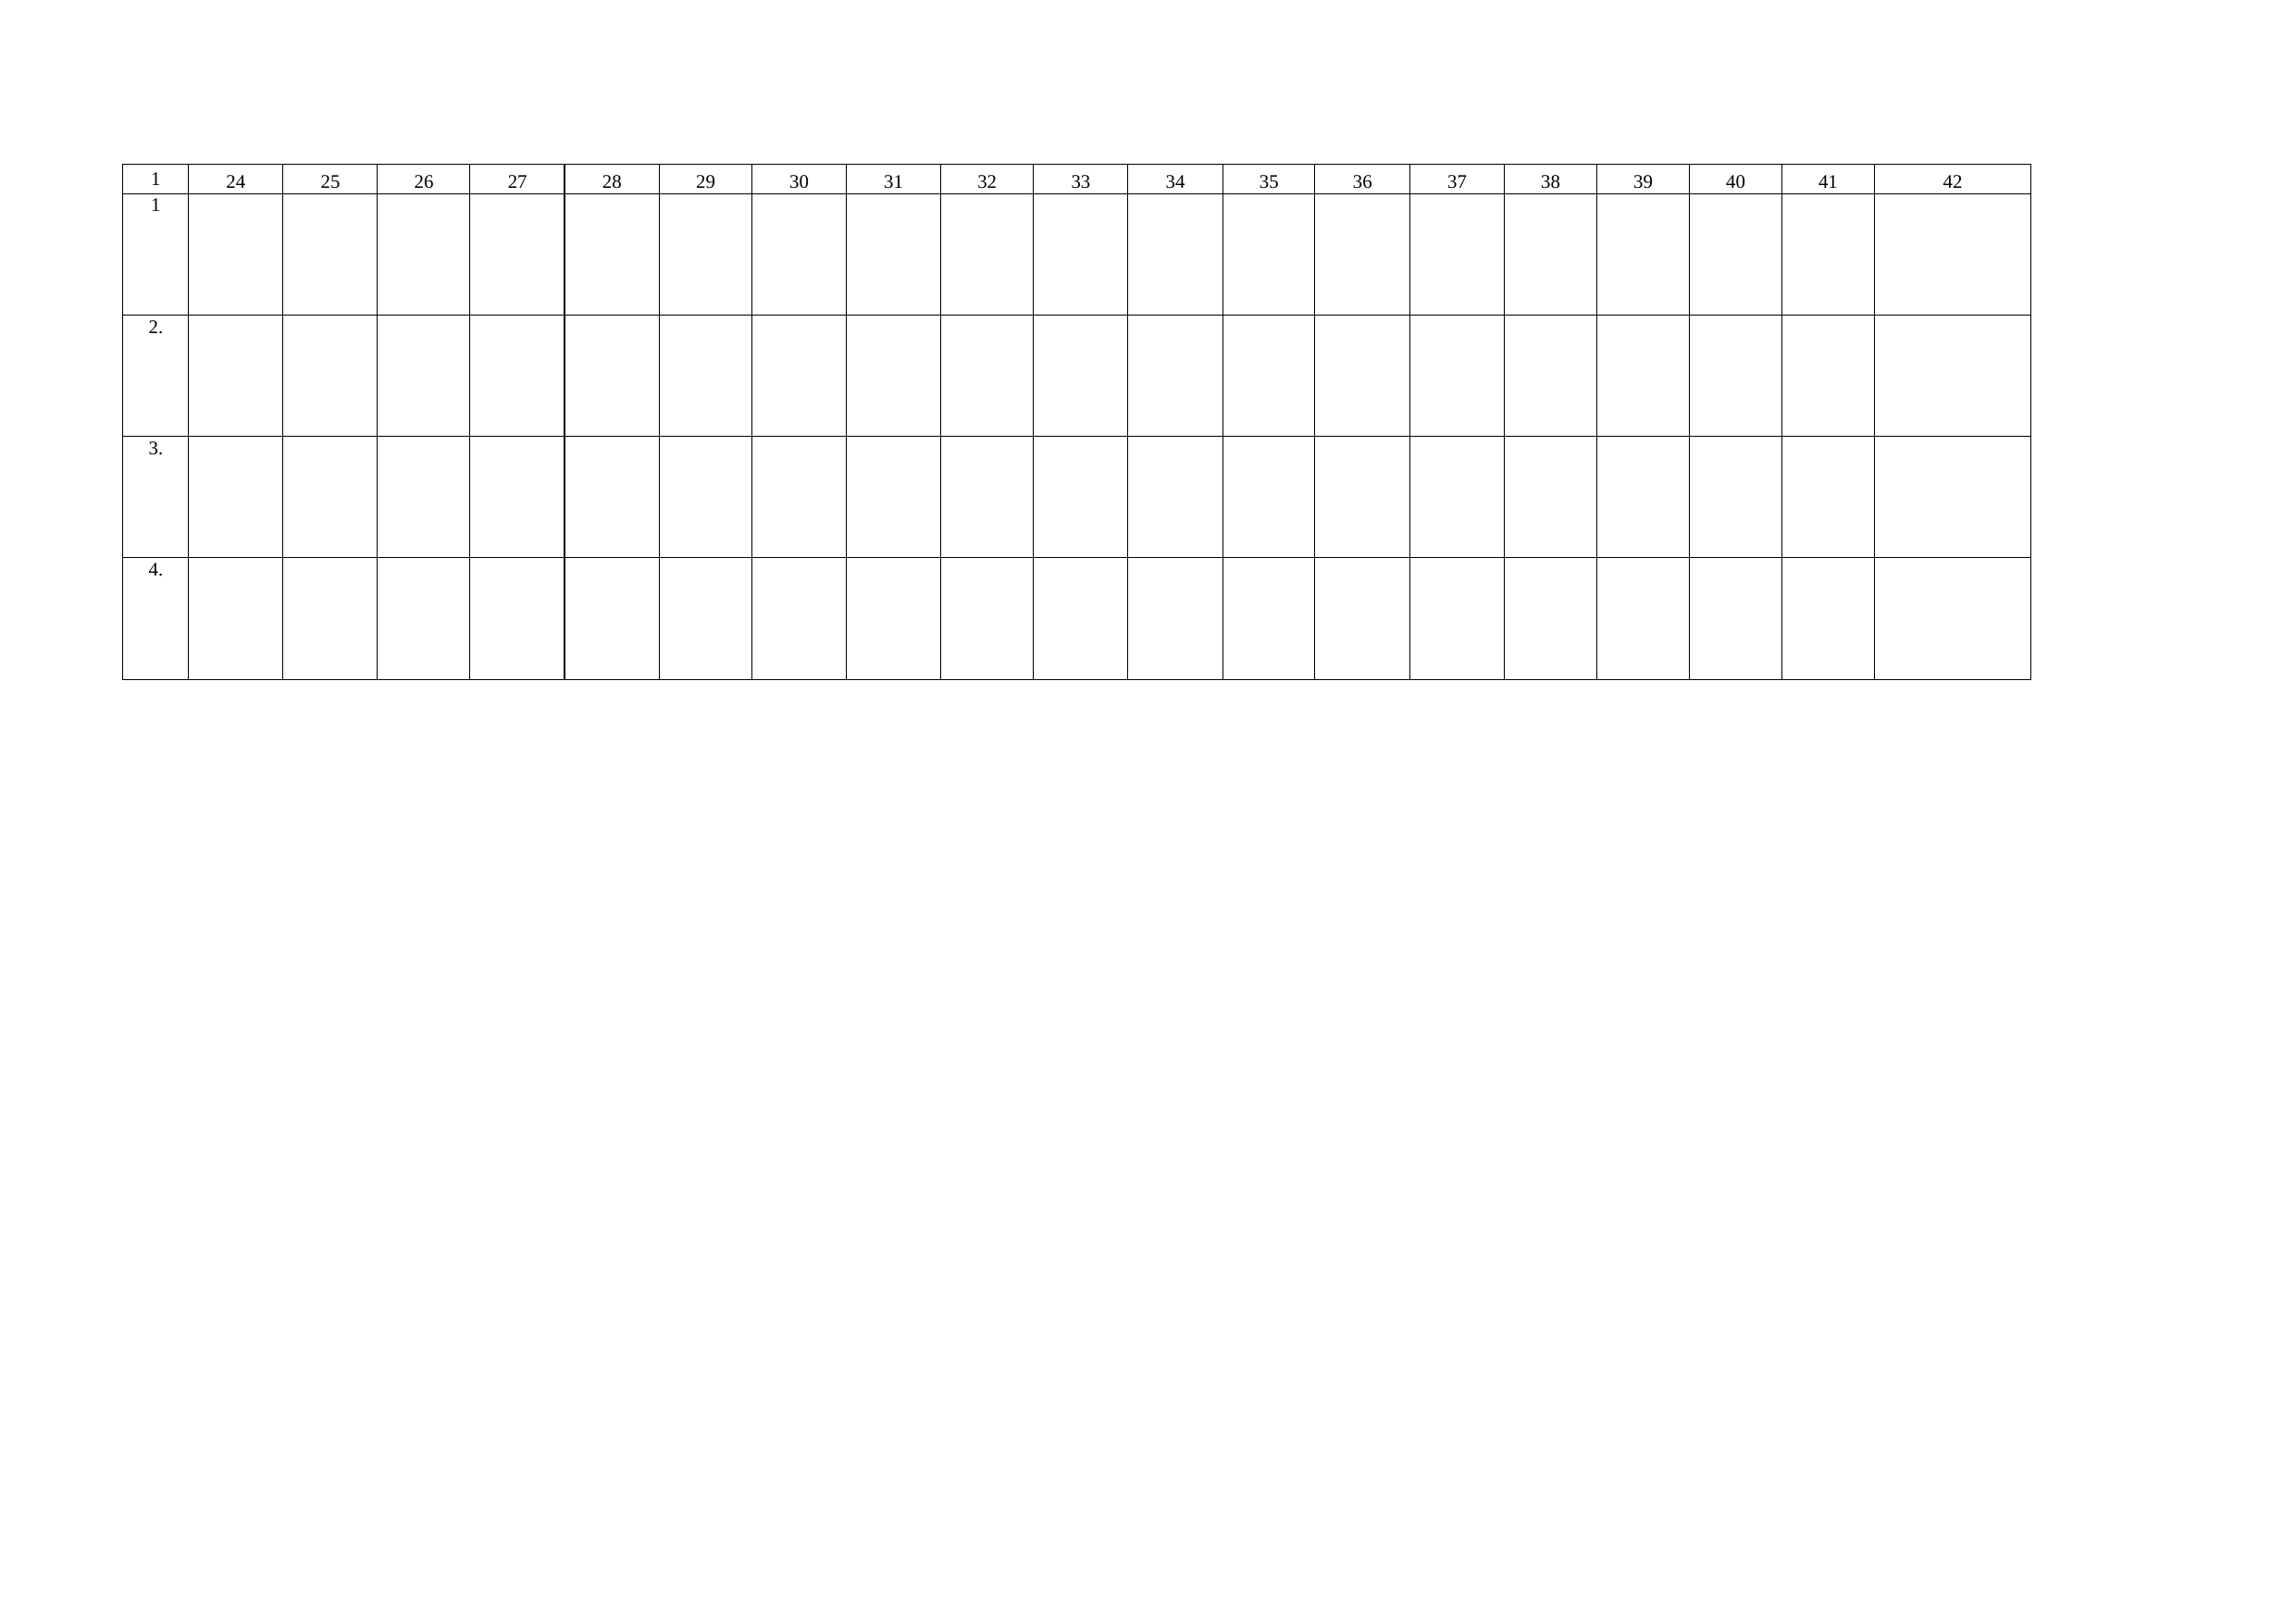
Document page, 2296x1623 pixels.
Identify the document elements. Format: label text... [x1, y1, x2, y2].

table_cell [470, 558, 564, 678]
table_cell [1782, 437, 1874, 557]
table_cell [1223, 194, 1314, 315]
table_cell [847, 437, 940, 557]
table_cell 2. [123, 316, 188, 436]
table_cell [941, 437, 1033, 557]
table_cell [1315, 194, 1409, 315]
table_cell 26 [378, 165, 469, 192]
table_cell 33 [1034, 165, 1127, 192]
table_cell 30 [752, 165, 846, 192]
table_cell [1690, 558, 1781, 678]
table_cell 24 [189, 165, 282, 192]
table_cell [1034, 437, 1127, 557]
table_cell 32 [941, 165, 1033, 192]
table_cell [1875, 194, 2030, 315]
table_cell [1597, 316, 1689, 436]
table_cell [941, 316, 1033, 436]
table_cell [1034, 194, 1127, 315]
table_cell [1410, 437, 1504, 557]
table_cell 4. [123, 558, 188, 678]
table_cell [941, 194, 1033, 315]
table_cell [1410, 316, 1504, 436]
table_cell [189, 316, 282, 436]
table_cell [378, 437, 469, 557]
table_cell [1128, 316, 1222, 436]
table_cell 41 [1782, 165, 1874, 192]
table_cell 36 [1315, 165, 1409, 192]
table_cell [189, 558, 282, 678]
table_cell [660, 194, 751, 315]
table_cell 38 [1505, 165, 1596, 192]
table_cell [1034, 558, 1127, 678]
table_cell [470, 316, 564, 436]
table_cell [1690, 437, 1781, 557]
table_cell [1128, 437, 1222, 557]
table_cell [752, 316, 846, 436]
table_cell 25 [283, 165, 377, 192]
table_cell 3. [123, 437, 188, 557]
table_cell [1505, 558, 1596, 678]
table_cell [283, 316, 377, 436]
table_cell [1875, 437, 2030, 557]
table_cell 34 [1128, 165, 1222, 192]
table_cell [1410, 194, 1504, 315]
table_cell 28 [565, 165, 659, 192]
table_cell [1505, 437, 1596, 557]
table_cell [1223, 437, 1314, 557]
table_cell [752, 194, 846, 315]
table_cell [1690, 316, 1781, 436]
table_cell [378, 558, 469, 678]
table_cell [565, 558, 659, 678]
table_cell 31 [847, 165, 940, 192]
table_cell [1223, 316, 1314, 436]
table_cell [1597, 437, 1689, 557]
table_cell [1782, 558, 1874, 678]
table_cell 1 [123, 194, 188, 315]
table_cell [189, 437, 282, 557]
table_cell [847, 194, 940, 315]
table_cell [847, 316, 940, 436]
table_cell 1 [123, 165, 188, 192]
table_cell [378, 194, 469, 315]
table_cell [752, 558, 846, 678]
table_cell [752, 437, 846, 557]
table_cell [660, 316, 751, 436]
table_cell [283, 194, 377, 315]
table_cell [1128, 194, 1222, 315]
table_cell [660, 558, 751, 678]
table_cell [1597, 194, 1689, 315]
table_cell [1782, 316, 1874, 436]
table_cell [1690, 194, 1781, 315]
table_cell [1505, 316, 1596, 436]
table_cell [283, 437, 377, 557]
table_cell 37 [1410, 165, 1504, 192]
table_cell [1505, 194, 1596, 315]
table_cell [660, 437, 751, 557]
table_cell [1410, 558, 1504, 678]
table_cell [1875, 316, 2030, 436]
table_cell [1782, 194, 1874, 315]
table_cell [565, 316, 659, 436]
table_cell [1128, 558, 1222, 678]
table_cell 39 [1597, 165, 1689, 192]
table_cell [847, 558, 940, 678]
table_cell [1223, 558, 1314, 678]
table_cell [565, 194, 659, 315]
table_cell [378, 316, 469, 436]
table_cell 27 [470, 165, 564, 192]
table_cell [283, 558, 377, 678]
table_cell [1315, 437, 1409, 557]
table_cell [470, 194, 564, 315]
table_cell [941, 558, 1033, 678]
table_cell [1597, 558, 1689, 678]
table_cell 29 [660, 165, 751, 192]
table_cell [565, 437, 659, 557]
table_cell 42 [1875, 165, 2030, 192]
table_cell [189, 194, 282, 315]
table_cell [1315, 316, 1409, 436]
table_cell [1315, 558, 1409, 678]
table_cell [1034, 316, 1127, 436]
table_cell 40 [1690, 165, 1781, 192]
table_cell [470, 437, 564, 557]
table_cell 35 [1223, 165, 1314, 192]
table_cell [1875, 558, 2030, 678]
